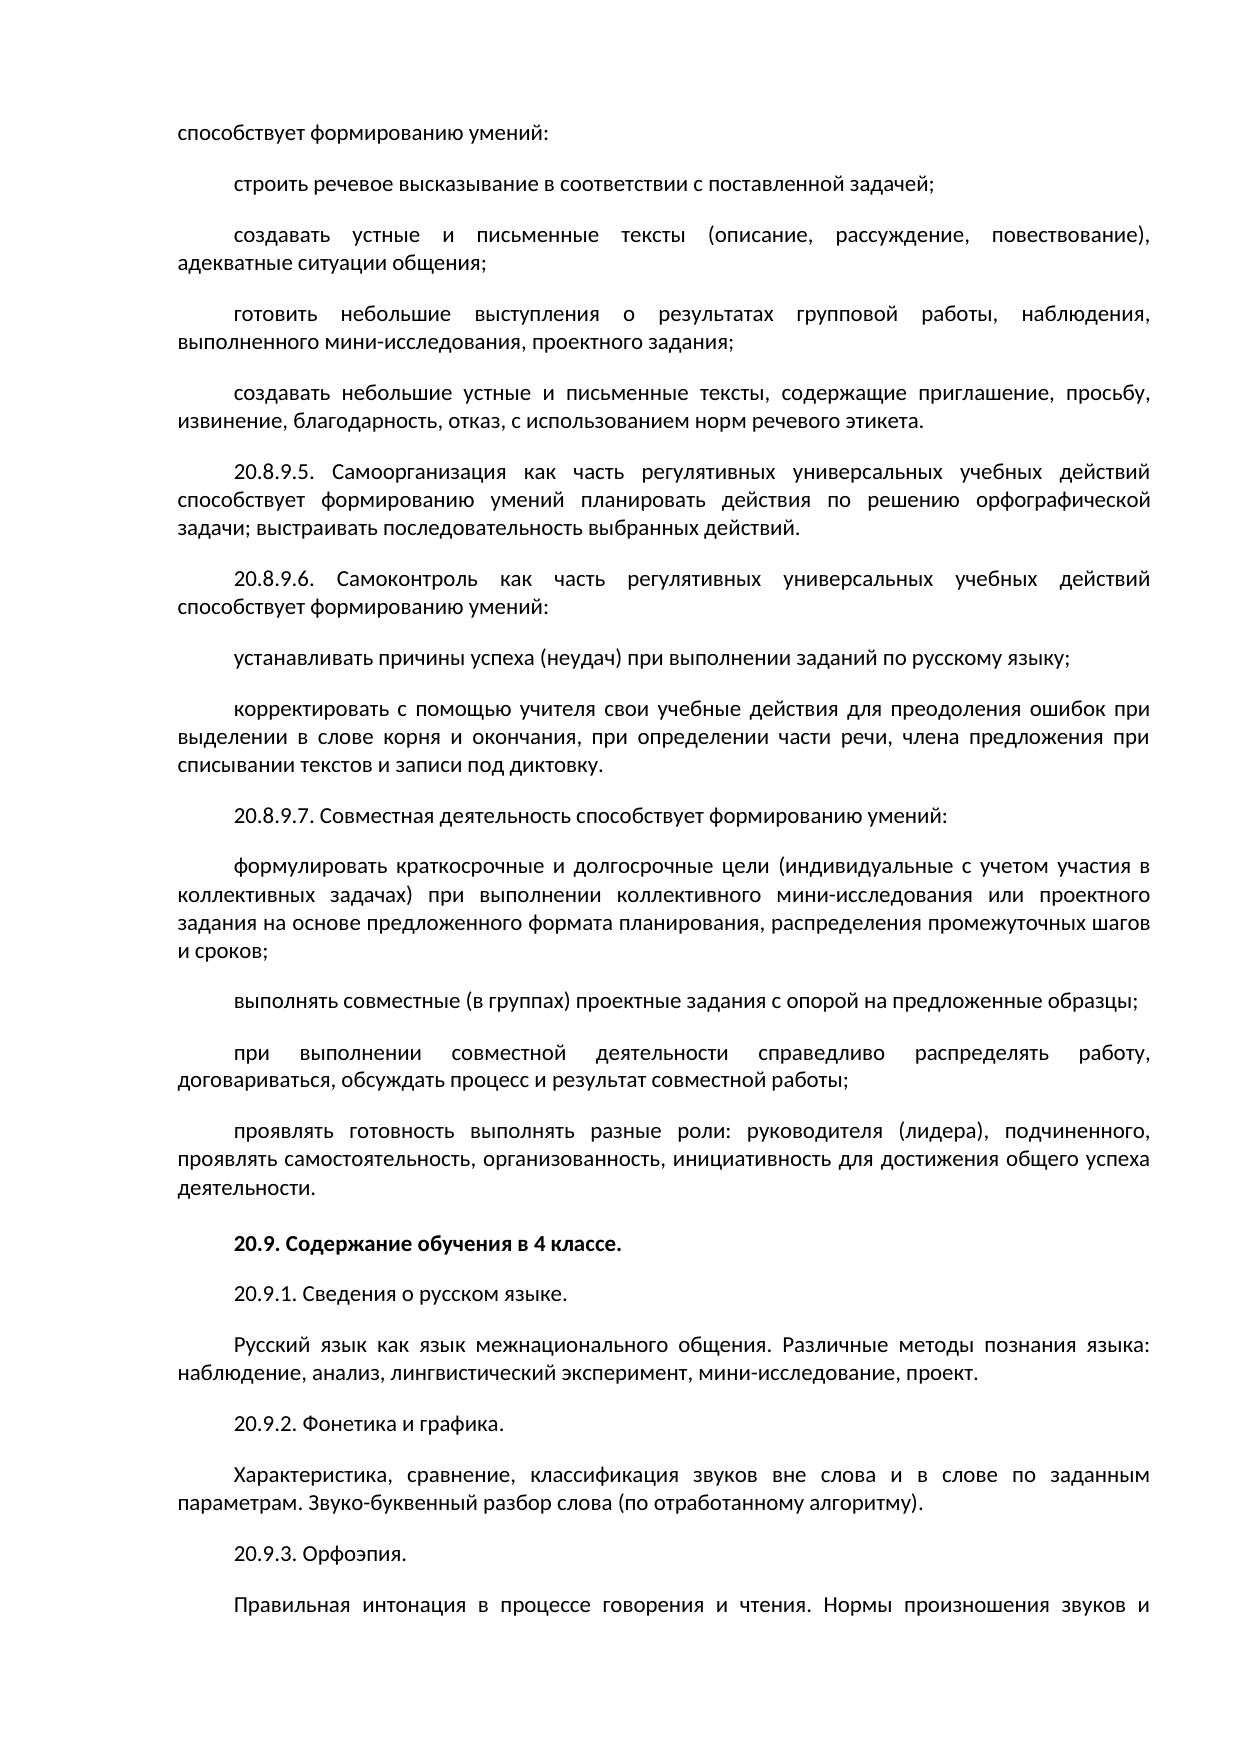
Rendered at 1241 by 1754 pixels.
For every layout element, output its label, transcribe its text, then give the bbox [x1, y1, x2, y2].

text создавать устные и письменные тексты (описание, рассуждение, повествование), адекватные ситуации общения; [177, 220, 1152, 276]
text проявлять готовность выполнять разные роли: руководителя (лидера), подчиненного, проявлять самостоятельность, организованность, инициативность для достижения общего успеха деятельности. [177, 1117, 1152, 1201]
text при выполнении совместной деятельности справедливо распределять работу, договариваться, обсуждать процесс и результат совместной работы; [177, 1038, 1152, 1094]
text создавать небольшие устные и письменные тексты, содержащие приглашение, просьбу, извинение, благодарность, отказ, с использованием норм речевого этикета. [177, 378, 1152, 434]
text 20.8.9.5. Самоорганизация как часть регулятивных универсальных учебных действий способствует формированию умений планировать действия по решению орфографической задачи; выстраивать последовательность выбранных действий. [177, 457, 1152, 541]
text 20.9.3. Орфоэпия. [177, 1539, 1152, 1567]
text строить речевое высказывание в соответствии с поставленной задачей; [177, 169, 1152, 197]
title 20.9. Содержание обучения в 4 классе. [177, 1229, 1152, 1257]
text 20.9.2. Фонетика и графика. [177, 1409, 1152, 1437]
text формулировать краткосрочные и долгосрочные цели (индивидуальные с учетом участия в коллективных задачах) при выполнении коллективного мини-исследования или проектного задания на основе предложенного формата планирования, распределения промежуточных шагов и сроков; [177, 852, 1152, 964]
text Русский язык как язык межнационального общения. Различные методы познания языка: наблюдение, анализ, лингвистический эксперимент, мини-исследование, проект. [177, 1331, 1152, 1387]
text 20.9.1. Сведения о русском языке. [177, 1279, 1152, 1308]
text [177, 1590, 1152, 1618]
text корректировать с помощью учителя свои учебные действия для преодоления ошибок при выделении в слове корня и окончания, при определении части речи, члена предложения при списывании текстов и записи под диктовку. [177, 694, 1152, 778]
text 20.8.9.6. Самоконтроль как часть регулятивных универсальных учебных действий способствует формированию умений: [177, 564, 1152, 620]
text устанавливать причины успеха (неудач) при выполнении заданий по русскому языку; [177, 643, 1152, 671]
text готовить небольшие выступления о результатах групповой работы, наблюдения, выполненного мини-исследования, проектного задания; [177, 299, 1152, 355]
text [177, 118, 1152, 146]
text выполнять совместные (в группах) проектные задания с опорой на предложенные образцы; [177, 987, 1152, 1015]
text Характеристика, сравнение, классификация звуков вне слова и в слове по заданным параметрам. Звуко-буквенный разбор слова (по отработанному алгоритму). [177, 1460, 1152, 1516]
text 20.8.9.7. Совместная деятельность способствует формированию умений: [177, 801, 1152, 829]
